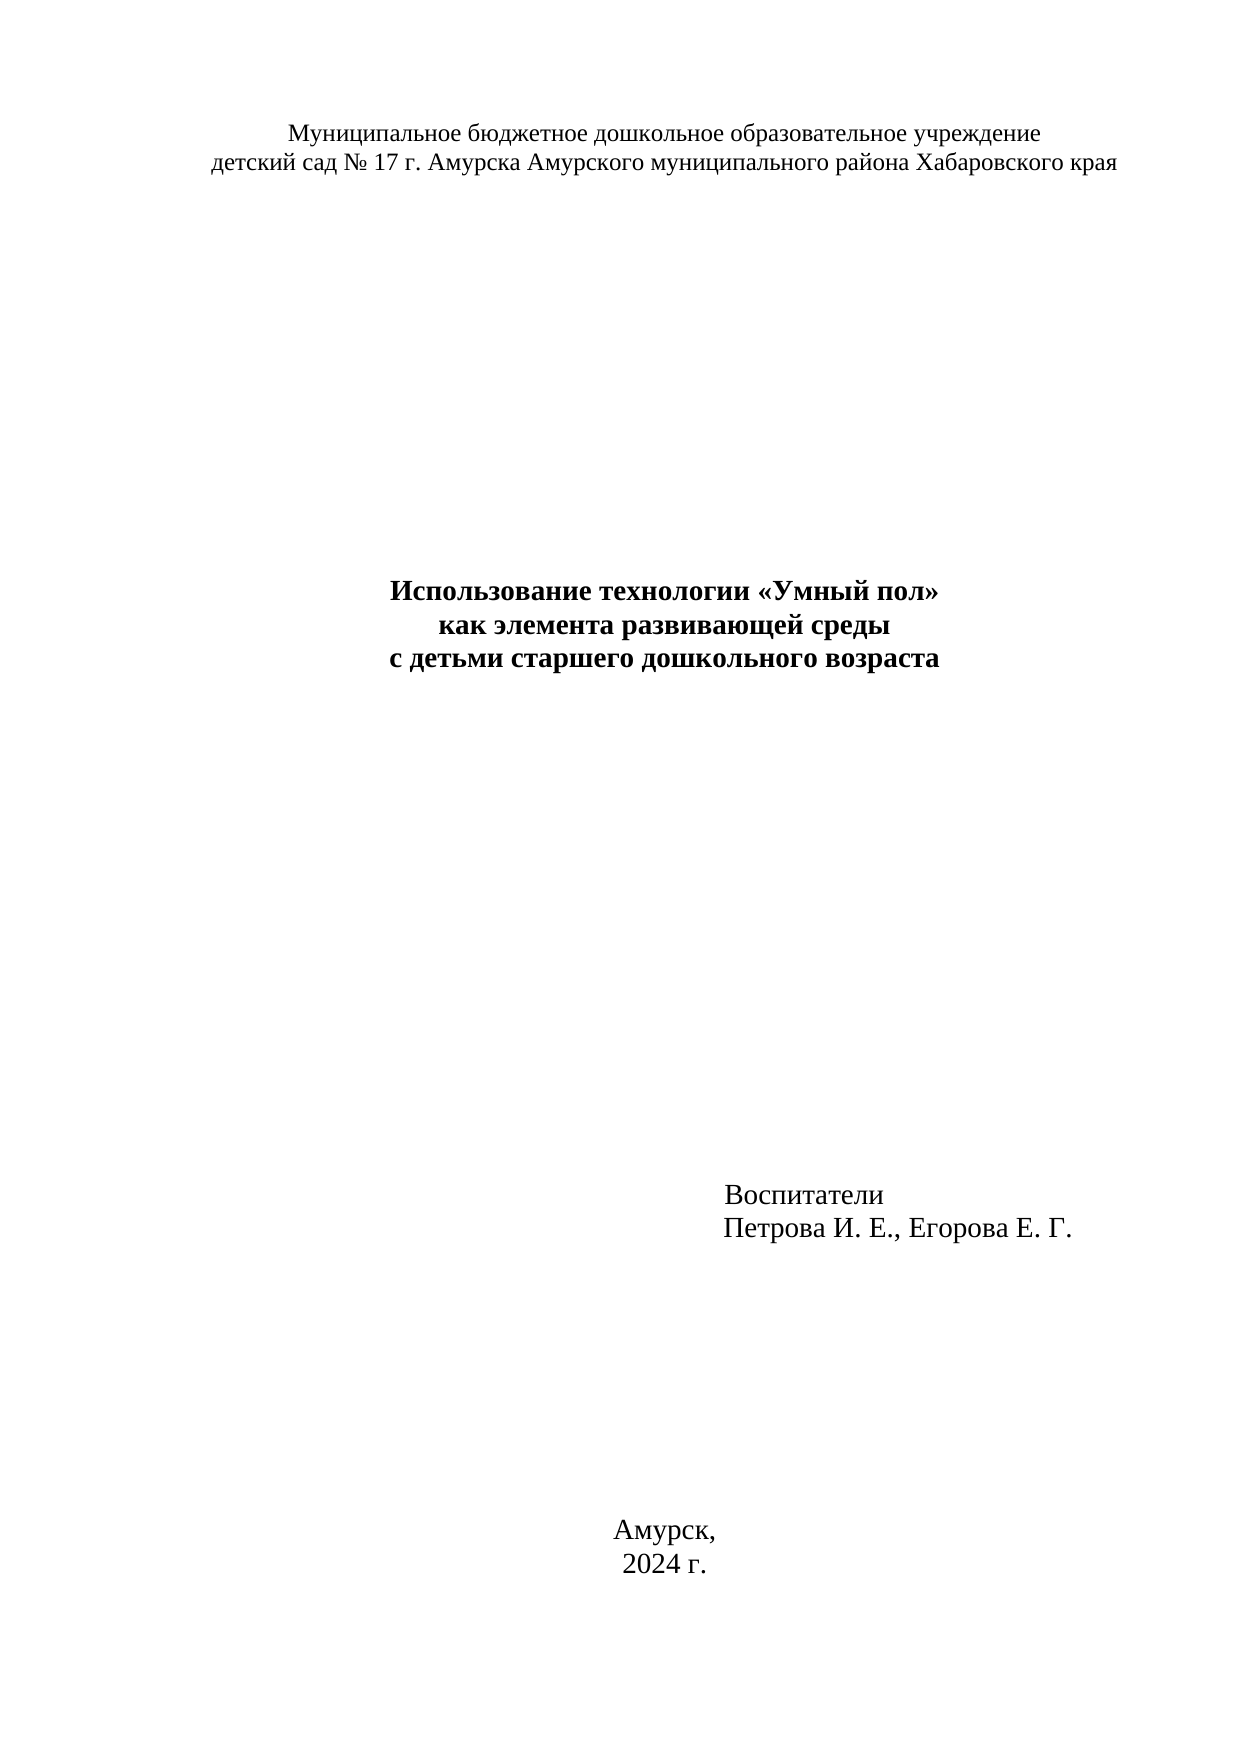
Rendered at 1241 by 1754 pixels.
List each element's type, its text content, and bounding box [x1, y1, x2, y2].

text как элемента развивающей среды [177, 607, 1152, 640]
text с детьми старшего дошкольного возраста [177, 640, 1152, 674]
text Использование технологии «Умный пол» [177, 573, 1152, 607]
text Воспитатели [177, 1177, 1152, 1211]
text 2024 г. [177, 1546, 1152, 1579]
text Петрова И. Е., Егорова Е. Г. [177, 1211, 1152, 1244]
text Муниципальное бюджетное дошкольное образовательное учреждение [177, 118, 1152, 147]
text детский сад № 17 г. Амурска Амурского муниципального района Хабаровского края [177, 147, 1152, 176]
text Амурск, [177, 1512, 1152, 1546]
